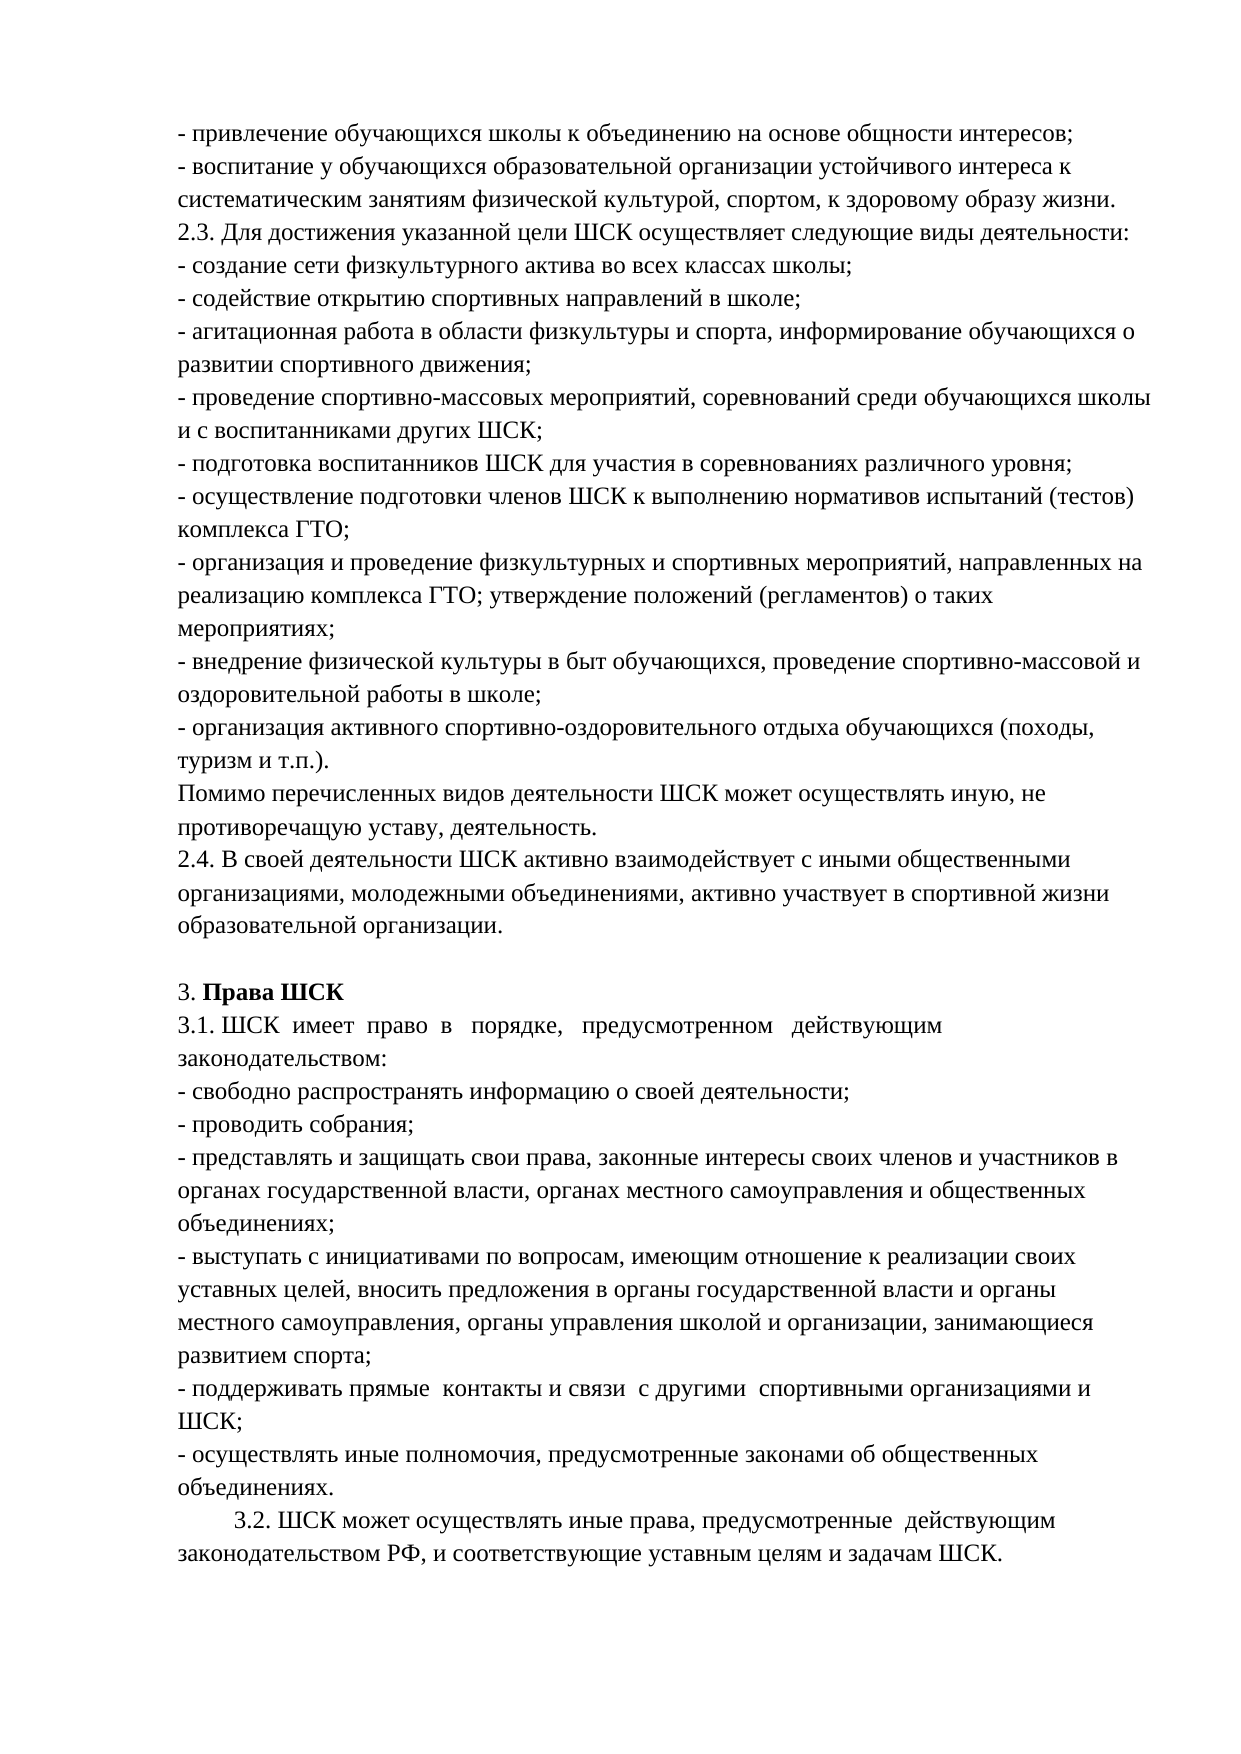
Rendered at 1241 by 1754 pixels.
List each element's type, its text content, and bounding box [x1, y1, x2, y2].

text - проведение спортивно-массовых мероприятий, соревнований среди обучающихся школы и с воспитанниками других ШСК; [177, 382, 1152, 444]
text - организация активного спортивно-оздоровительного отдыха обучающихся (походы, туризм и т.п.). [177, 712, 1152, 774]
text - представлять и защищать свои права, законные интересы своих членов и участников в органах государственной власти, органах местного самоуправления и общественных объединениях; [177, 1142, 1152, 1237]
text - воспитание у обучающихся образовательной организации устойчивого интереса к систематическим занятиям физической культурой, спортом, к здоровому образу жизни. [177, 151, 1152, 213]
text 2.3. Для достижения указанной цели ШСК осуществляет следующие виды деятельности: [177, 217, 1152, 246]
text 2.4. В своей деятельности ШСК активно взаимодействует с иными общественными организациями, молодежными объединениями, активно участвует в спортивной жизни образовательной организации. [177, 844, 1152, 939]
text - свободно распространять информацию о своей деятельности; [177, 1076, 1152, 1104]
text - создание сети физкультурного актива во всех классах школы; [177, 250, 1152, 279]
text - привлечение обучающихся школы к объединению на основе общности интересов; [177, 118, 1152, 147]
text - содействие открытию спортивных направлений в школе; [177, 283, 1152, 312]
text 3. Права ШСК [177, 977, 1152, 1005]
text - подготовка воспитанников ШСК для участия в соревнованиях различного уровня; [177, 448, 1152, 477]
text - внедрение физической культуры в быт обучающихся, проведение спортивно-массовой и оздоровительной работы в школе; [177, 646, 1152, 708]
text 3.1. ШСК имеет право в порядке, предусмотренном действующим законодательством: [177, 1010, 1152, 1071]
text - выступать с инициативами по вопросам, имеющим отношение к реализации своих уставных целей, вносить предложения в органы государственной власти и органы местного самоуправления, органы управления школой и организации, занимающиеся развитием спорта; [177, 1241, 1152, 1369]
text - проводить собрания; [177, 1109, 1152, 1137]
text - осуществление подготовки членов ШСК к выполнению нормативов испытаний (тестов) комплекса ГТО; [177, 481, 1152, 543]
text - осуществлять иные полномочия, предусмотренные законами об общественных объединениях. [177, 1439, 1152, 1501]
text Помимо перечисленных видов деятельности ШСК может осуществлять иную, не противоречащую уставу, деятельность. [177, 778, 1152, 840]
text 3.2. ШСК может осуществлять иные права, предусмотренные действующим законодательством РФ, и соответствующие уставным целям и задачам ШСК. [177, 1505, 1152, 1567]
text - поддерживать прямые контакты и связи с другими спортивными организациями и ШСК; [177, 1373, 1152, 1435]
text - организация и проведение физкультурных и спортивных мероприятий, направленных на реализацию комплекса ГТО; утверждение положений (регламентов) о таких мероприятиях; [177, 547, 1152, 642]
text - агитационная работа в области физкультуры и спорта, информирование обучающихся о развитии спортивного движения; [177, 316, 1152, 378]
